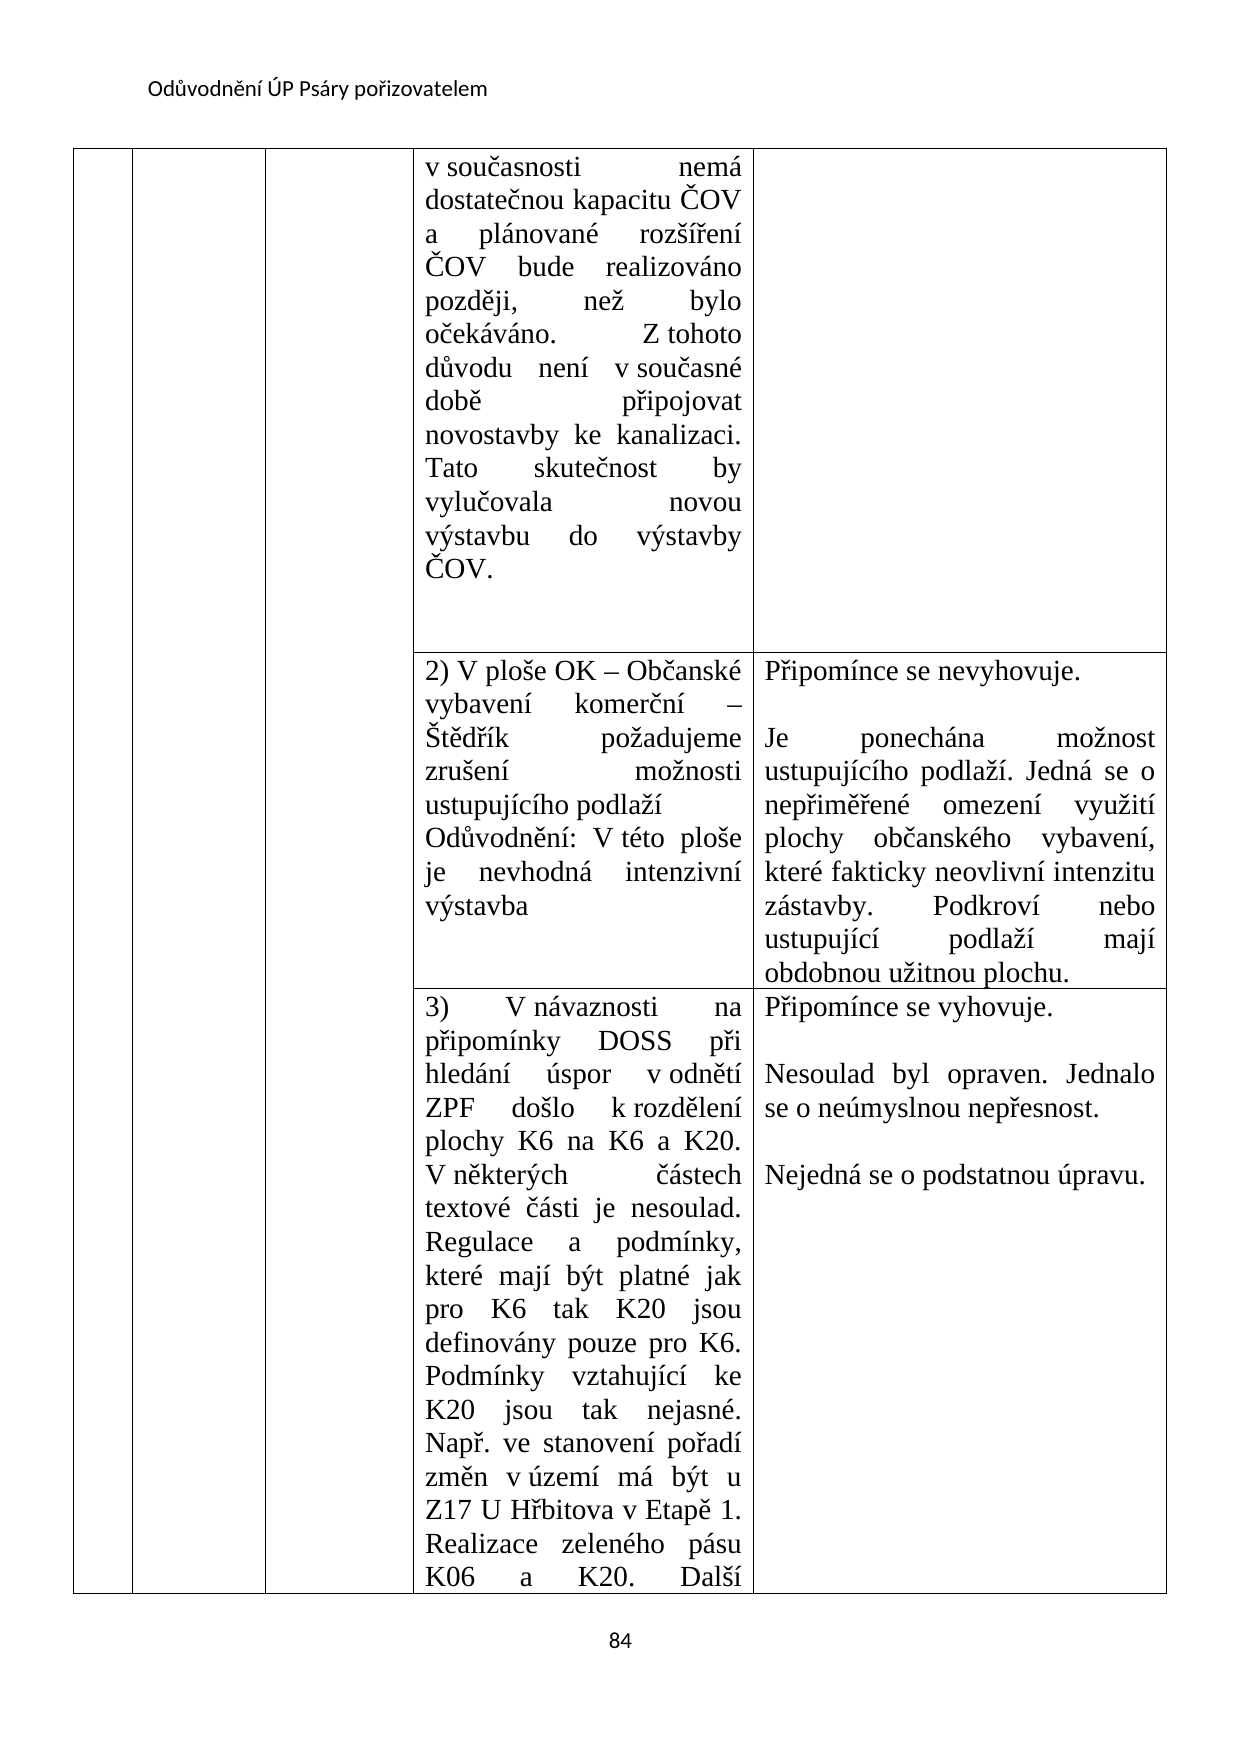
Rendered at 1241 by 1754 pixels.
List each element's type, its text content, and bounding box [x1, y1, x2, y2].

table_cell 2) V ploše OK – Občanské vybavení komerční – Štědřík požadujeme zrušení možnosti ustupujícího podlaží Odůvodnění: V této ploše je nevhodná intenzivní výstavba [414, 653, 753, 988]
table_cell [754, 989, 1166, 1593]
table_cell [414, 149, 753, 652]
table_cell 5 [74, 149, 132, 1593]
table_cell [414, 989, 753, 1593]
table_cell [266, 149, 413, 1593]
table_cell Připomínce se nevyhovuje. Je ponechána možnost ustupujícího podlaží. Jedná se o nepřiměřené omezení využití plochy občanského vybavení, které fakticky neovlivní intenzitu zástavby. Podkroví nebo ustupující podlaží mají obdobnou užitnou plochu. [754, 653, 1166, 988]
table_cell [133, 149, 265, 1593]
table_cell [754, 149, 1166, 652]
